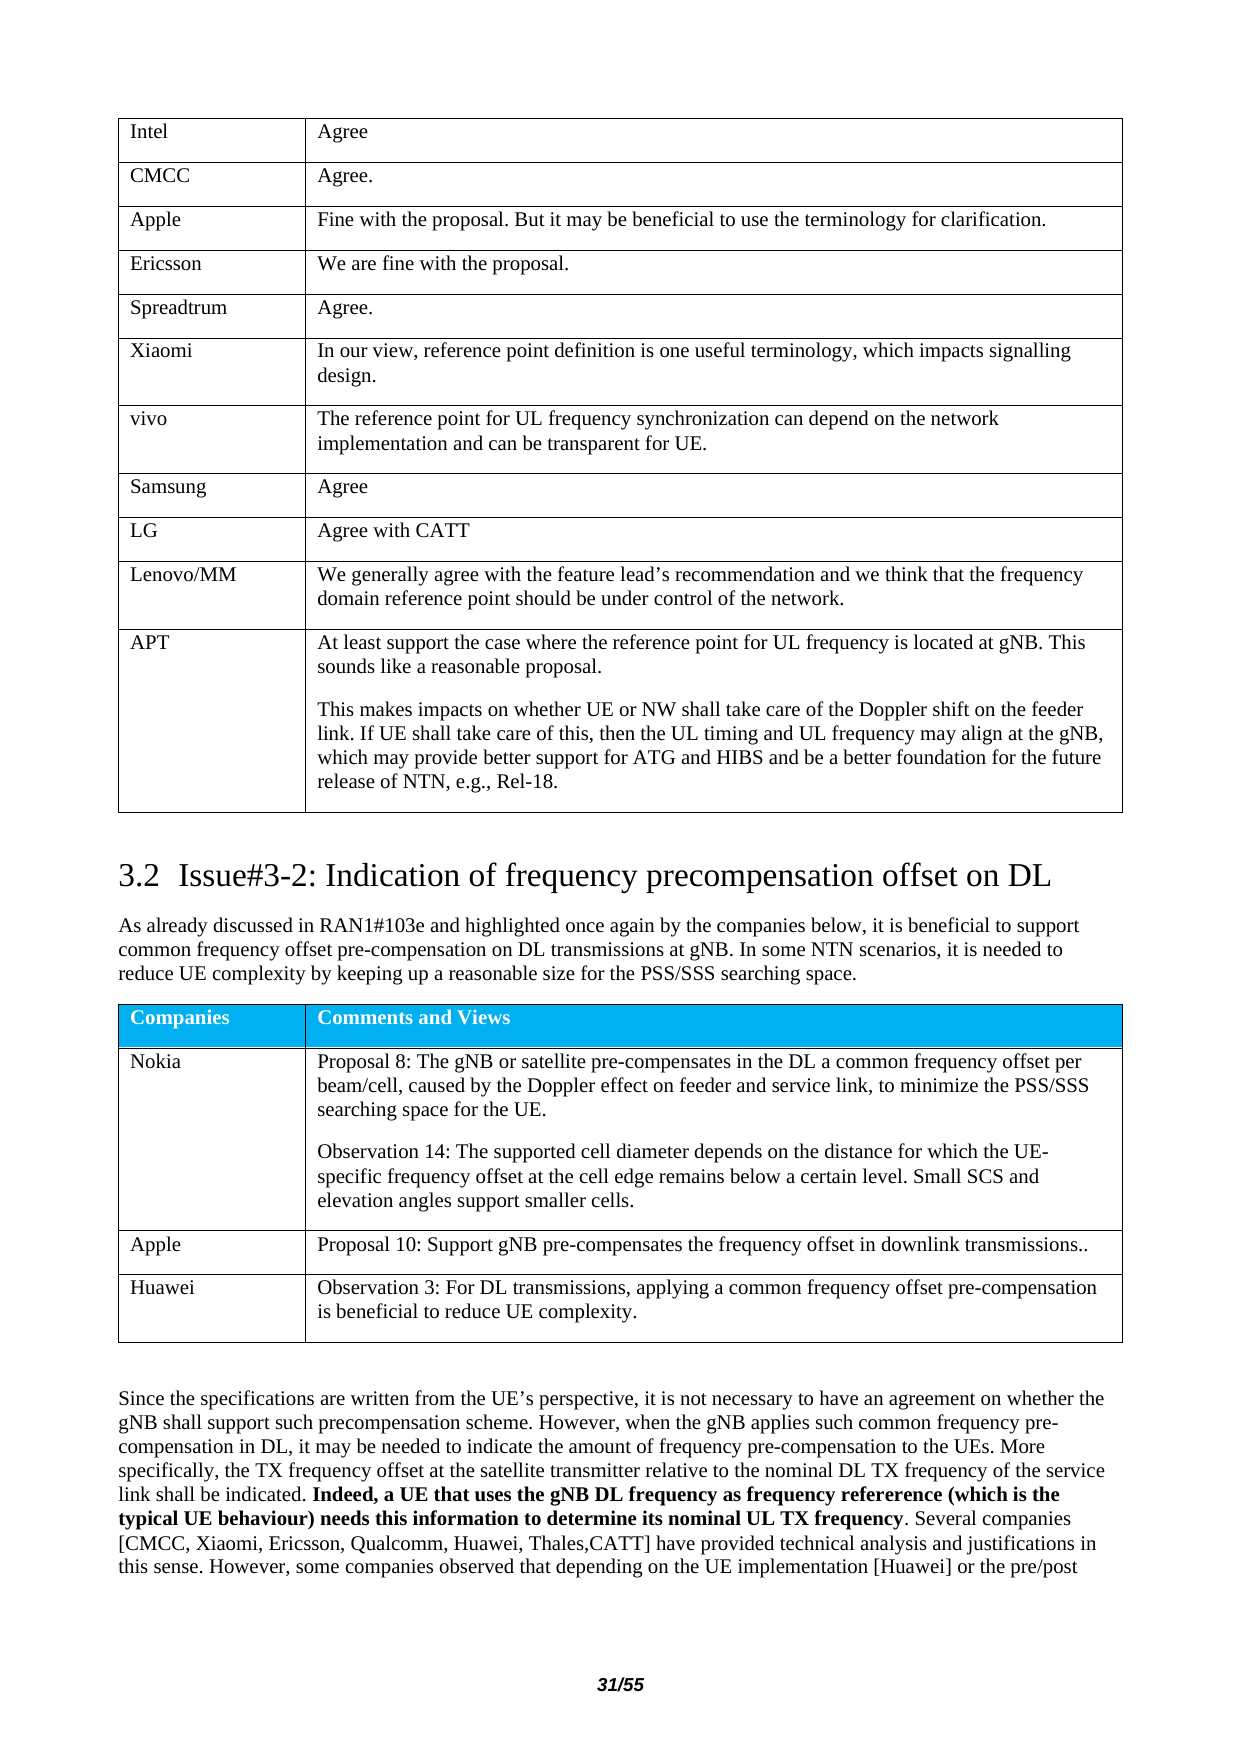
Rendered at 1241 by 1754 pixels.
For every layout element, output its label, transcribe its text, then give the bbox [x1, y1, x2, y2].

table_cell Huawei [119, 1275, 305, 1342]
table_cell The reference point for UL frequency synchronization can depend on the network implementation and can be transparent for UE. [306, 406, 1122, 473]
table_cell Spreadtrum [119, 295, 305, 337]
table_cell We generally agree with the feature lead’s recommendation and we think that the frequency domain reference point should be under control of the network. [306, 562, 1122, 629]
table_cell In our view, reference point definition is one useful terminology, which impacts signalling design. [306, 339, 1122, 405]
table_cell Ericsson [119, 251, 305, 293]
table_header Comments and Views [306, 1005, 1122, 1047]
table_cell Agree. [306, 163, 1122, 206]
table_cell Proposal 10: Support gNB pre-compensates the frequency offset in downlink transmissions.. [306, 1231, 1122, 1274]
table_cell CMCC [119, 163, 305, 206]
table_cell Agree [306, 474, 1122, 517]
table_cell At least support the case where the reference point for UL frequency is located at gNB. This sounds like a reasonable proposal. This makes impacts on whether UE or NW shall take care of the Doppler shift on the feeder link. If UE shall take care of this, then the UL timing and UL frequency may align at the gNB, which may provide better support for ATG and HIBS and be a better foundation for the future release of NTN, e.g., Rel-18. [306, 630, 1122, 812]
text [118, 1386, 1122, 1578]
table_cell Xiaomi [119, 339, 305, 405]
table_cell Apple [119, 207, 305, 250]
text As already discussed in RAN1#103e and highlighted once again by the companies below, it is beneficial to support common frequency offset pre-compensation on DL transmissions at gNB. In some NTN scenarios, it is needed to reduce UE complexity by keeping up a reasonable size for the PSS/SSS searching space. [118, 913, 1122, 985]
table_cell Agree [306, 119, 1122, 162]
table_cell Lenovo/MM [119, 562, 305, 629]
table_cell Proposal 8: The gNB or satellite pre-compensates in the DL a common frequency offset per beam/cell, caused by the Doppler effect on feeder and service link, to minimize the PSS/SSS searching space for the UE. Observation 14: The supported cell diameter depends on the distance for which the UE-specific frequency offset at the cell edge remains below a certain level. Small SCS and elevation angles support smaller cells. [306, 1049, 1122, 1230]
list Issue#3-2: Indication of frequency precompensation offset on DL [118, 856, 1122, 894]
table_cell Fine with the proposal. But it may be beneficial to use the terminology for clarification. [306, 207, 1122, 250]
table_cell vivo [119, 406, 305, 473]
table_cell Agree with CATT [306, 518, 1122, 561]
table_cell Observation 3: For DL transmissions, applying a common frequency offset pre-compensation is beneficial to reduce UE complexity. [306, 1275, 1122, 1342]
table_cell Apple [119, 1231, 305, 1274]
table_header Companies [119, 1005, 305, 1047]
table_cell We are fine with the proposal. [306, 251, 1122, 293]
table_cell Agree. [306, 295, 1122, 337]
table_cell Samsung [119, 474, 305, 517]
table_cell Intel [119, 119, 305, 162]
table_cell APT [119, 630, 305, 812]
table_cell Nokia [119, 1049, 305, 1230]
table_cell LG [119, 518, 305, 561]
